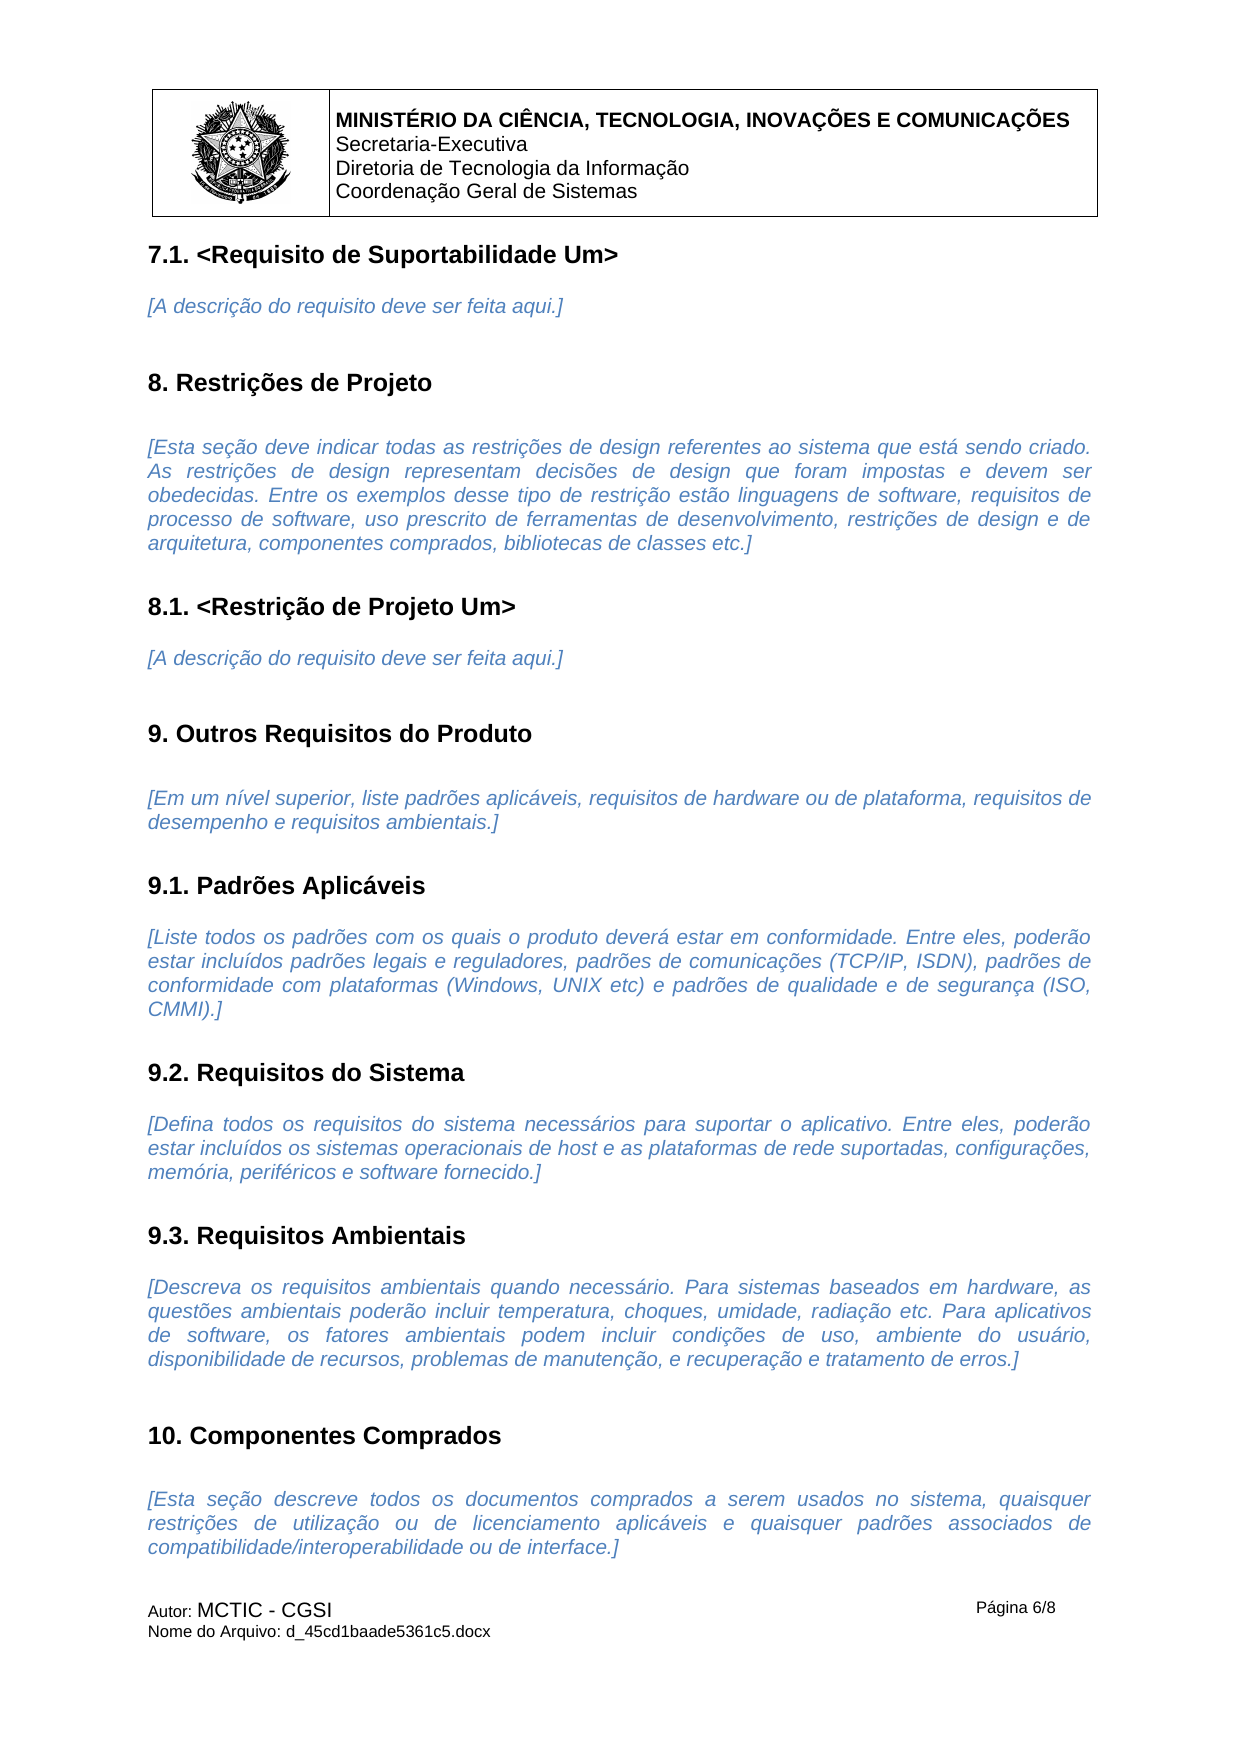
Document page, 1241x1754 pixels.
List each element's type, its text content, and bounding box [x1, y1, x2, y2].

picture [191, 101, 291, 204]
subtitle Requisitos do Sistema [148, 1058, 1093, 1087]
text [Esta seção descreve todos os documentos comprados a serem usados no sistema, quaisquer restrições de utilização ou de licenciamento aplicáveis e quaisquer padrões associados de compatibilidade/interoperabilidade ou de interface.] [148, 1487, 1093, 1559]
subtitle <Requisito de Suportabilidade Um> [148, 241, 1093, 269]
text [A descrição do requisito deve ser feita aqui.] [148, 294, 1093, 318]
subtitle Padrões Aplicáveis [148, 871, 1093, 900]
text [Em um nível superior, liste padrões aplicáveis, requisitos de hardware ou de plataforma, requisitos de desempenho e requisitos ambientais.] [148, 786, 1093, 834]
subtitle Requisitos Ambientais [148, 1221, 1093, 1250]
subtitle Restrições de Projeto [148, 368, 1093, 397]
subtitle Outros Requisitos do Produto [148, 719, 1093, 748]
text [Esta seção deve indicar todas as restrições de design referentes ao sistema que está sendo criado. As restrições de design representam decisões de design que foram impostas e devem ser obedecidas. Entre os exemplos desse tipo de restrição estão linguagens de software, requisitos de processo de software, uso prescrito de ferramentas de desenvolvimento, restrições de design e de arquitetura, componentes comprados, bibliotecas de classes etc.] [148, 434, 1093, 554]
text [A descrição do requisito deve ser feita aqui.] [148, 646, 1093, 669]
subtitle Componentes Comprados [148, 1421, 1093, 1450]
text [Liste todos os padrões com os quais o produto deverá estar em conformidade. Entre eles, poderão estar incluídos padrões legais e reguladores, padrões de comunicações (TCP/IP, ISDN), padrões de conformidade com plataformas (Windows, UNIX etc) e padrões de qualidade e de segurança (ISO, CMMI).] [148, 925, 1093, 1021]
text [Defina todos os requisitos do sistema necessários para suportar o aplicativo. Entre eles, poderão estar incluídos os sistemas operacionais de host e as plataformas de rede suportadas, configurações, memória, periféricos e software fornecido.] [148, 1112, 1093, 1184]
text [Descreva os requisitos ambientais quando necessário. Para sistemas baseados em hardware, as questões ambientais poderão incluir temperatura, choques, umidade, radiação etc. Para aplicativos de software, os fatores ambientais podem incluir condições de uso, ambiente do usuário, disponibilidade de recursos, problemas de manutenção, e recuperação e tratamento de erros.] [148, 1275, 1093, 1371]
subtitle <Restrição de Projeto Um> [148, 592, 1093, 621]
